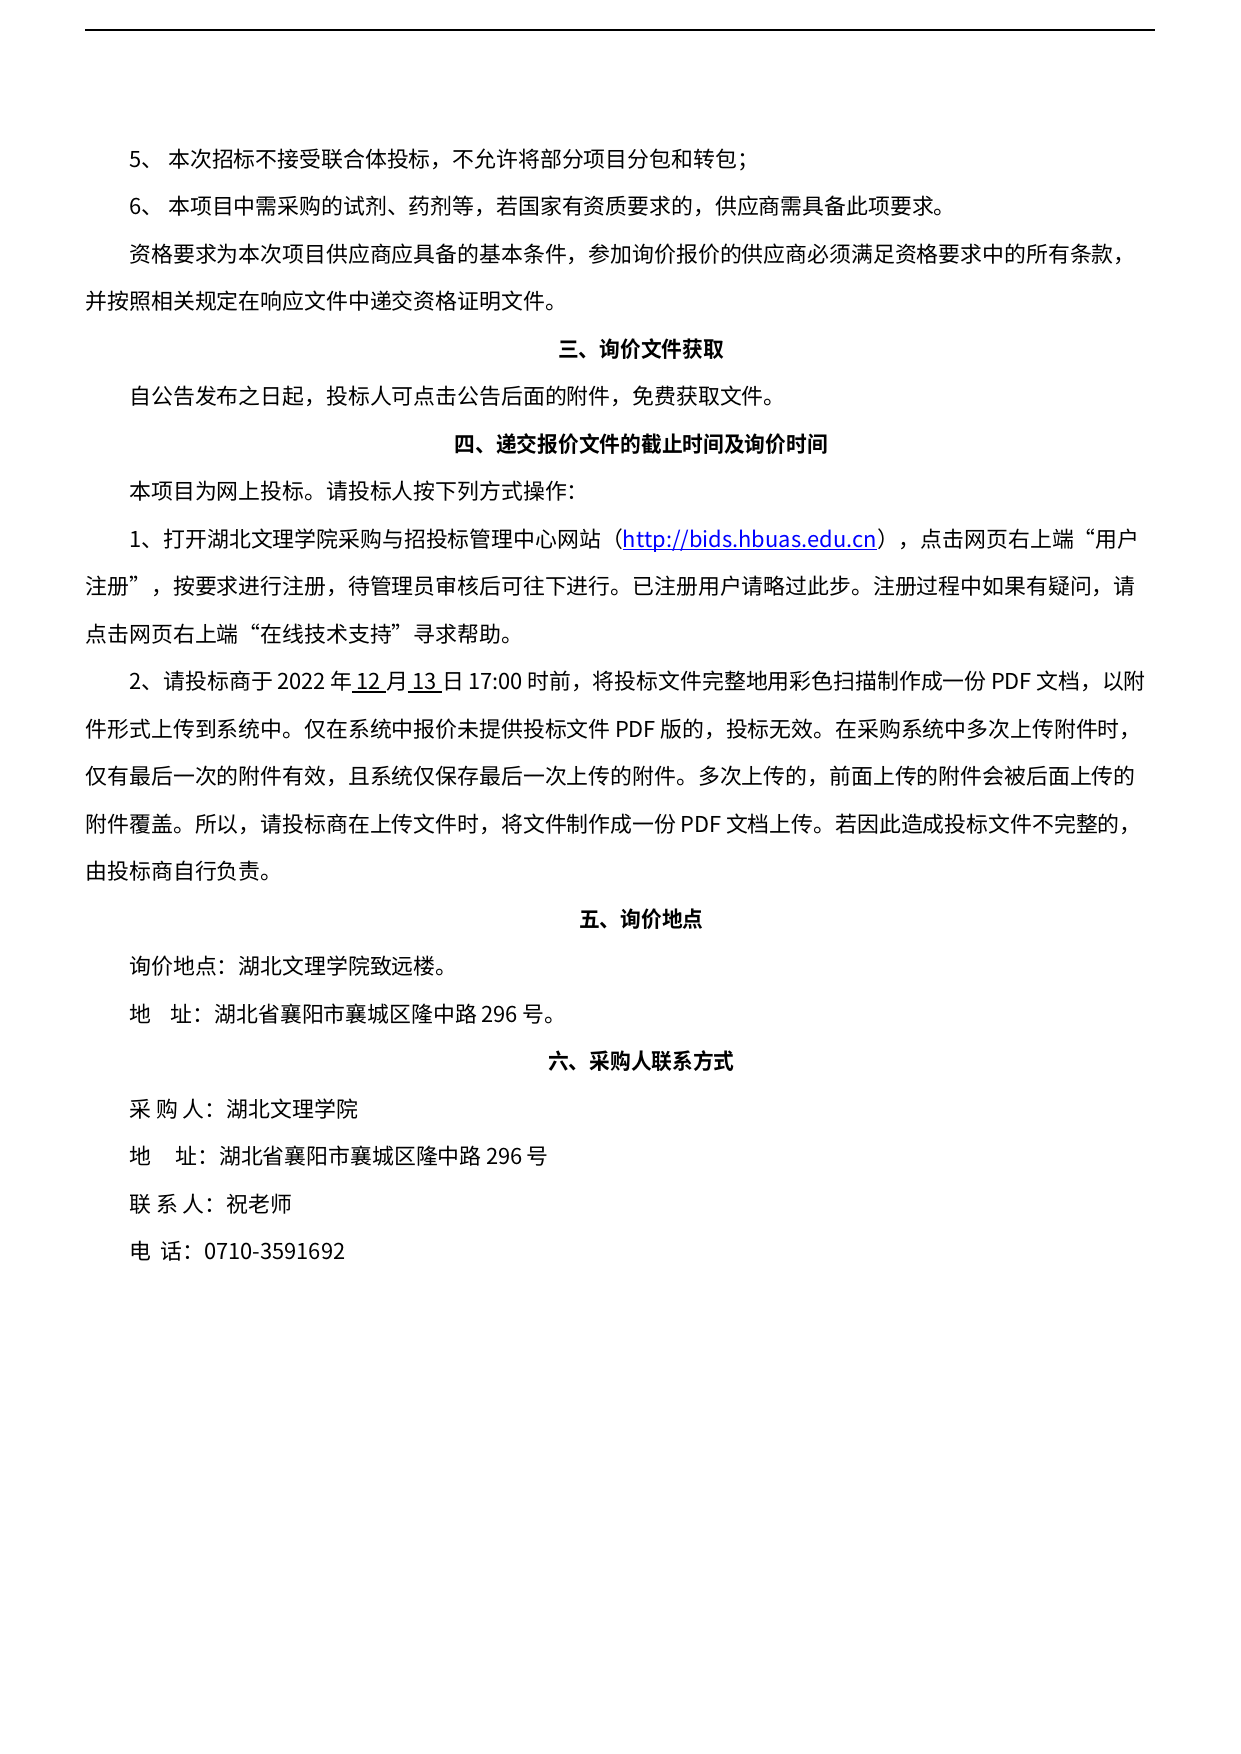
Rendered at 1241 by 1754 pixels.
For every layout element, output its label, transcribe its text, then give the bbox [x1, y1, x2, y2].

text 自公告发布之日起，投标人可点击公告后面的附件，免费获取文件。 [85, 379, 1155, 411]
subtitle 六、采购人联系方式 [85, 1044, 1155, 1076]
text 联 系 人：祝老师 [85, 1187, 1155, 1218]
subtitle 四、递交报价文件的截止时间及询价时间 [85, 427, 1155, 458]
text 2、请投标商于2022年 12 月 13 日17:00时前，将投标文件完整地用彩色扫描制作成一份PDF文档，以附件形式上传到系统中。仅在系统中报价未提供投标文件PDF版的，投标无效。在采购系统中多次上传附件时，仅有最后一次的附件有效，且系统仅保存最后一次上传的附件。多次上传的，前面上传的附件会被后面上传的附件覆盖。所以，请投标商在上传文件时，将文件制作成一份PDF文档上传。若因此造成投标文件不完整的，由投标商自行负责。 [85, 664, 1155, 886]
text 5、 本次招标不接受联合体投标，不允许将部分项目分包和转包； [85, 142, 1155, 173]
text 电 话：0710-3591692 [85, 1234, 1155, 1266]
text 本项目为网上投标。请投标人按下列方式操作： [85, 474, 1155, 506]
subtitle 五、询价地点 [85, 902, 1155, 933]
text 地 址：湖北省襄阳市襄城区隆中路296号 [85, 1139, 1155, 1171]
text 1、打开湖北文理学院采购与招投标管理中心网站（http://bids.hbuas.edu.cn），点击网页右上端“用户注册”，按要求进行注册，待管理员审核后可往下进行。已注册用户请略过此步。注册过程中如果有疑问，请点击网页右上端“在线技术支持”寻求帮助。 [85, 522, 1155, 648]
text 采 购 人：湖北文理学院 [85, 1092, 1155, 1123]
text 资格要求为本次项目供应商应具备的基本条件，参加询价报价的供应商必须满足资格要求中的所有条款，并按照相关规定在响应文件中递交资格证明文件。 [85, 237, 1155, 316]
text 询价地点：湖北文理学院致远楼。 [85, 949, 1155, 981]
text 地 址：湖北省襄阳市襄城区隆中路296号。 [85, 997, 1155, 1028]
text 6、 本项目中需采购的试剂、药剂等，若国家有资质要求的，供应商需具备此项要求。 [85, 189, 1155, 221]
subtitle 三、询价文件获取 [85, 332, 1155, 363]
